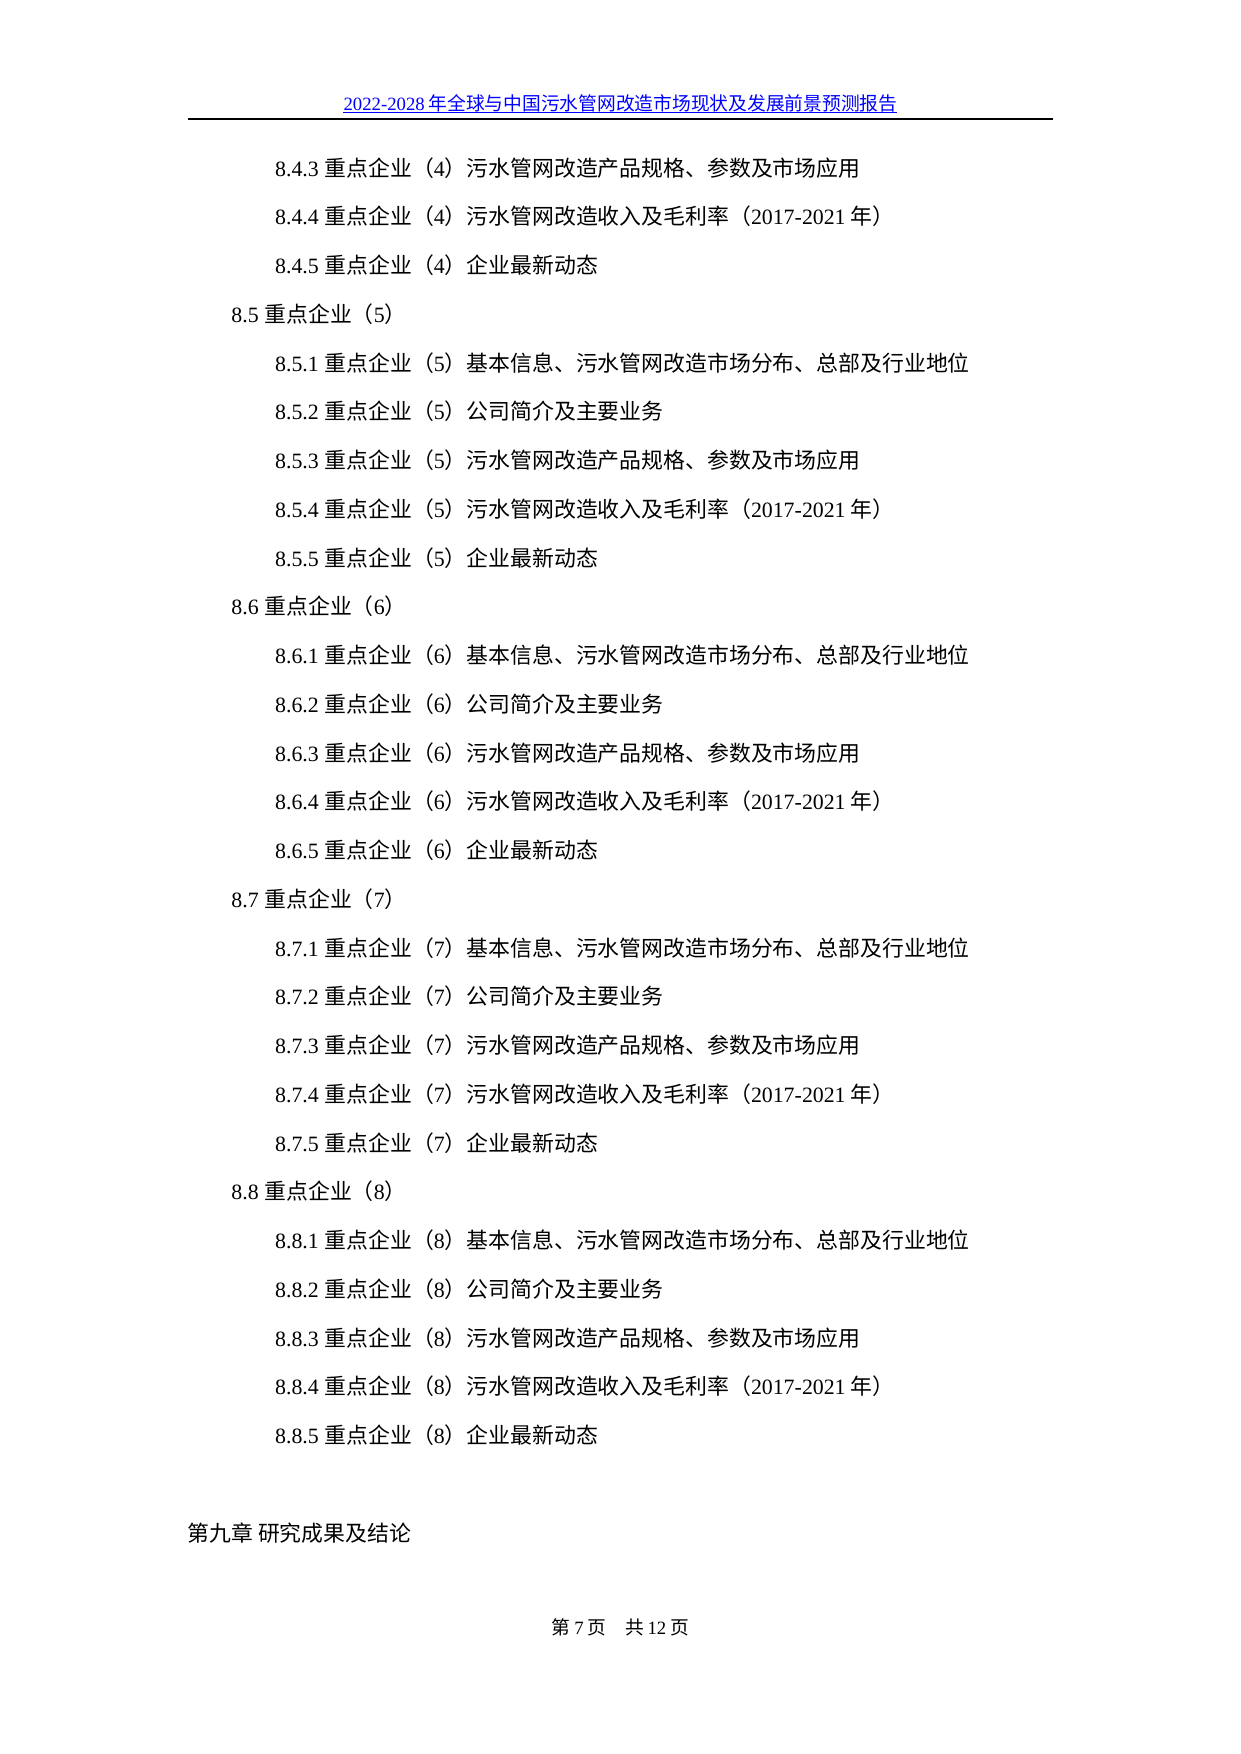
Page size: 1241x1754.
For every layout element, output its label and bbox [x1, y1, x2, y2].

text [187, 150, 1053, 1548]
